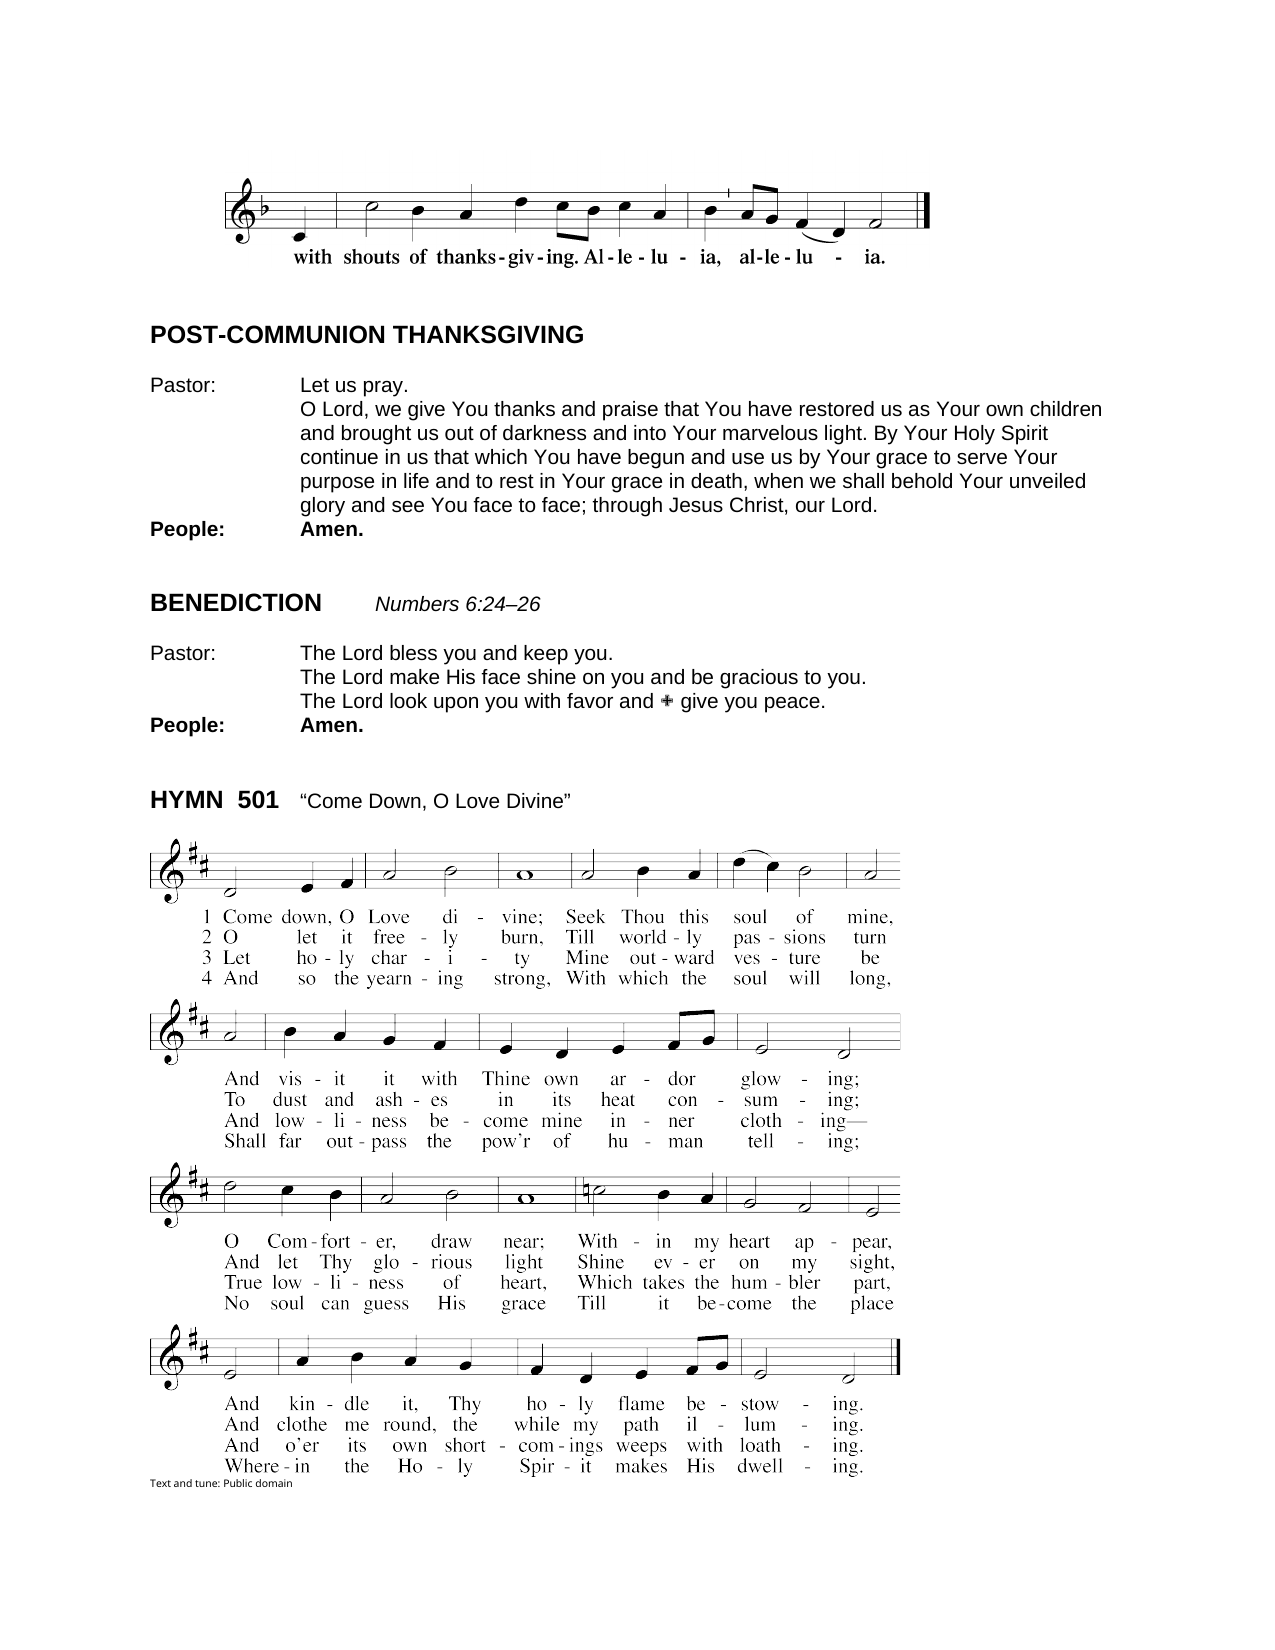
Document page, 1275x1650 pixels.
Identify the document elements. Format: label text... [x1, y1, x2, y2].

text HYMN 501 “Come Down, O Love Divine” [150, 785, 1125, 813]
picture [150, 838, 901, 1477]
text Pastor: Let us pray. O Lord, we give You thanks and praise that You have restored us as Your own children and brought us out of darkness and into Your marvelous light. By Your Holy Spirit continue in us that which You have begun and use us by Your grace to serve Your purpose in life and to rest in Your grace in death, when we shall behold Your unveiled glory and see You face to face; through Jesus Christ, our Lord. [150, 373, 1125, 516]
text People: Amen. [150, 713, 1125, 737]
picture [225, 150, 930, 268]
text BENEDICTION Numbers 6:24–26 [150, 588, 1125, 617]
text Pastor: The Lord bless you and keep you. The Lord make His face shine on you and be gracious to you. The Lord look upon you with favor and give you peace. [150, 641, 1125, 713]
text POST-COMMUNION THANKSGIVING [150, 320, 1125, 349]
text People: Amen. [150, 516, 1125, 540]
text Text and tune: Public domain [150, 1476, 1125, 1490]
